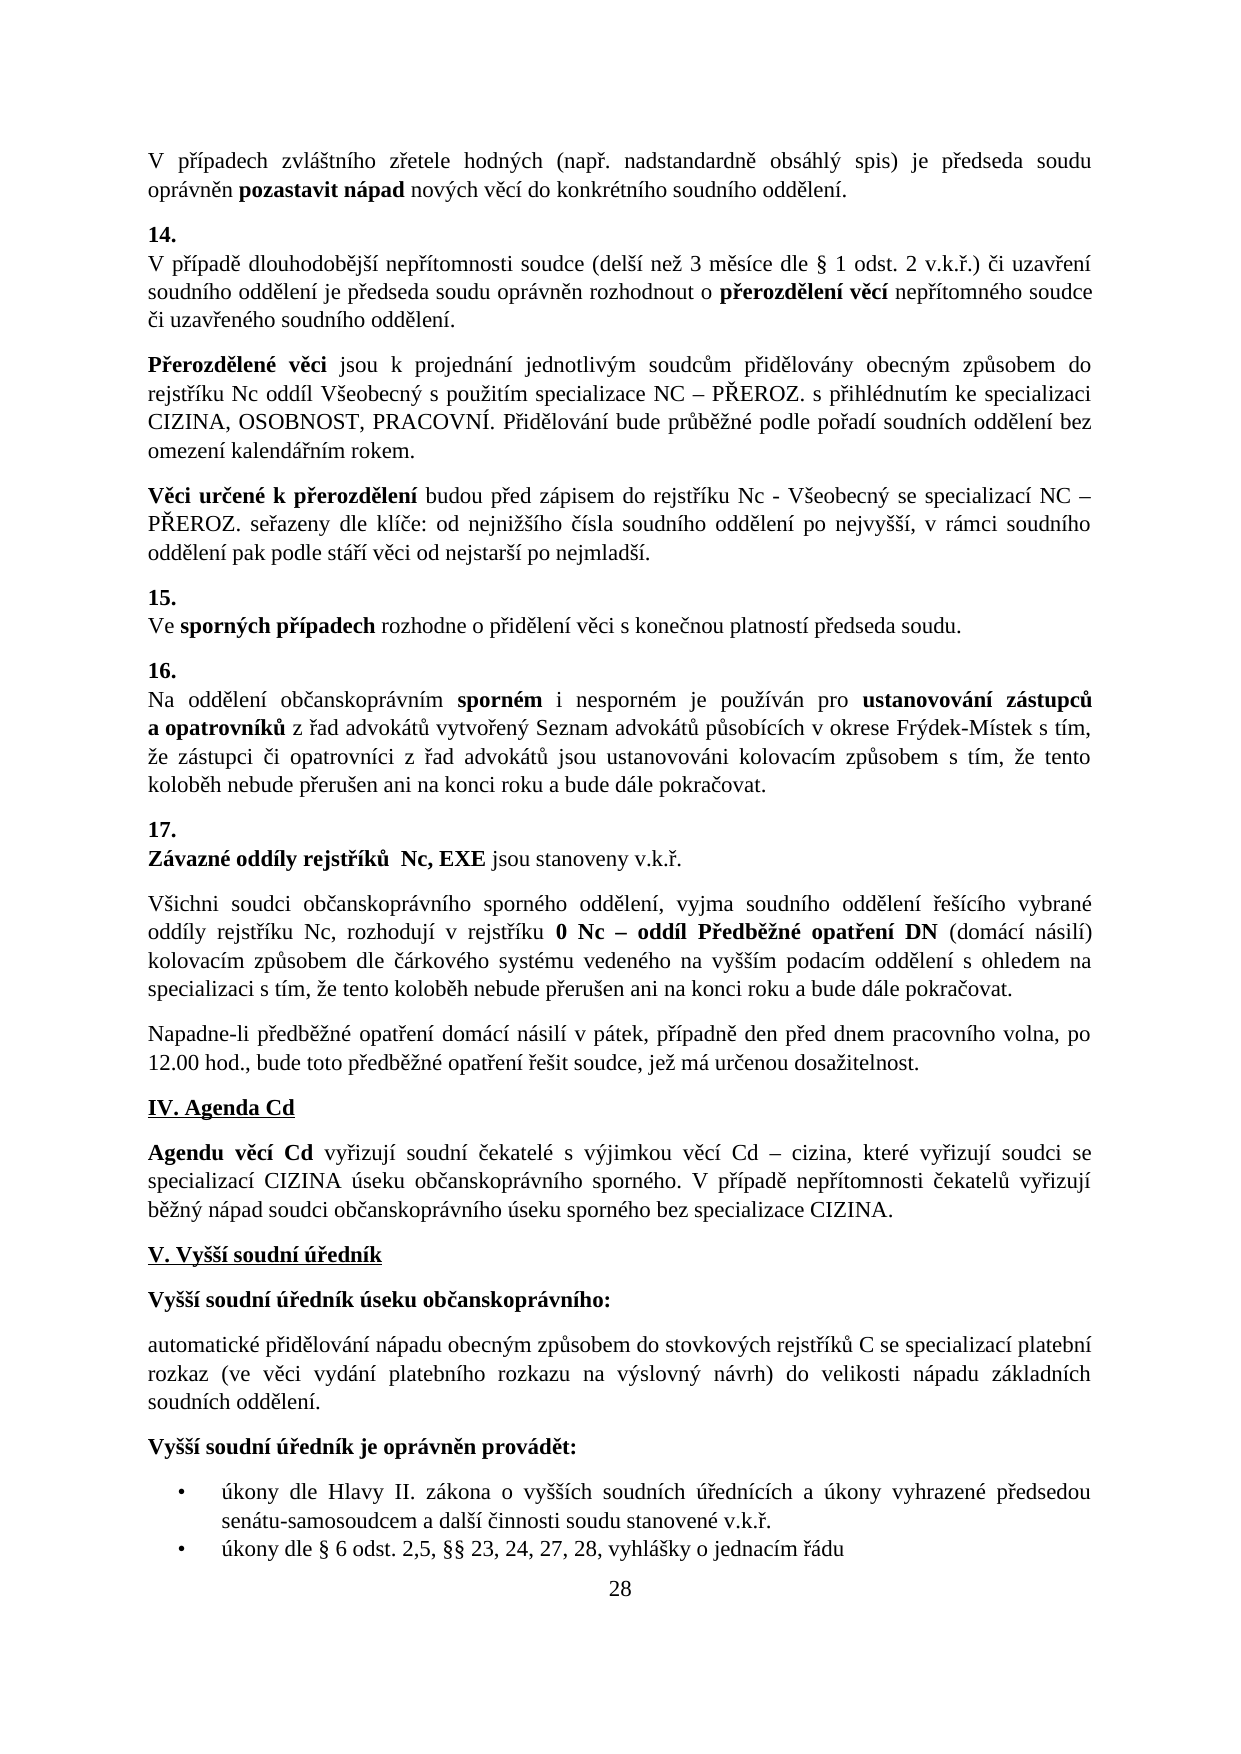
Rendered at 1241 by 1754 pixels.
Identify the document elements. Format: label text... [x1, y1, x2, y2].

text V případech zvláštního zřetele hodných (např. nadstandardně obsáhlý spis) je předseda soudu oprávněn pozastavit nápad nových věcí do konkrétního soudního oddělení. [148, 148, 1093, 202]
text Závazné oddíly rejstříků Nc, EXE jsou stanoveny v.k.ř. [148, 845, 1093, 871]
text V případě dlouhodobější nepřítomnosti soudce (delší než 3 měsíce dle § 1 odst. 2 v.k.ř.) či uzavření soudního oddělení je předseda soudu oprávněn rozhodnout o přerozdělení věcí nepřítomného soudce či uzavřeného soudního oddělení. [148, 249, 1093, 333]
text IV. Agenda Cd [148, 1094, 1093, 1120]
text Přerozdělené věci jsou k projednání jednotlivým soudcům přidělovány obecným způsobem do rejstříku Nc oddíl Všeobecný s použitím specializace NC – PŘEROZ. s přihlédnutím ke specializaci CIZINA, OSOBNOST, PRACOVNÍ. Přidělování bude průběžné podle pořadí soudních oddělení bez omezení kalendářním rokem. [148, 352, 1093, 463]
text Ve sporných případech rozhodne o přidělení věci s konečnou platností předseda soudu. [148, 612, 1093, 639]
text Agendu věcí Cd vyřizují soudní čekatelé s výjimkou věcí Cd – cizina, které vyřizují soudci se specializací CIZINA úseku občanskoprávního sporného. V případě nepřítomnosti čekatelů vyřizují běžný nápad soudci občanskoprávního úseku sporného bez specializace CIZINA. [148, 1139, 1093, 1222]
text 14. [148, 221, 1093, 247]
list úkony dle Hlavy II. zákona o vyšších soudních úřednících a úkony vyhrazené předsedou senátu-samosoudcem a další činnosti soudu stanovené v.k.ř. [177, 1478, 1093, 1533]
text V. Vyšší soudní úředník [148, 1241, 1093, 1267]
text Všichni soudci občanskoprávního sporného oddělení, vyjma soudního oddělení řešícího vybrané oddíly rejstříku Nc, rozhodují v rejstříku 0 Nc – oddíl Předběžné opatření DN (domácí násilí) kolovacím způsobem dle čárkového systému vedeného na vyšším podacím oddělení s ohledem na specializaci s tím, že tento koloběh nebude přerušen ani na konci roku a bude dále pokračovat. [148, 890, 1093, 1002]
text Věci určené k přerozdělení budou před zápisem do rejstříku Nc - Všeobecný se specializací NC – PŘEROZ. seřazeny dle klíče: od nejnižšího čísla soudního oddělení po nejvyšší, v rámci soudního oddělení pak podle stáří věci od nejstarší po nejmladší. [148, 482, 1093, 565]
text 15. [148, 584, 1093, 610]
text automatické přidělování nápadu obecným způsobem do stovkových rejstříků C se specializací platební rozkaz (ve věci vydání platebního rozkazu na výslovný návrh) do velikosti nápadu základních soudních oddělení. [148, 1331, 1093, 1414]
list úkony dle § 6 odst. 2,5, §§ 23, 24, 27, 28, vyhlášky o jednacím řádu [177, 1535, 1093, 1561]
text Vyšší soudní úředník je oprávněn provádět: [148, 1433, 1093, 1459]
text 16. [148, 657, 1093, 684]
text Na oddělení občanskoprávním sporném i nesporném je používán pro ustanovování zástupců a opatrovníků z řad advokátů vytvořený Seznam advokátů působících v okrese Frýdek-Místek s tím, že zástupci či opatrovníci z řad advokátů jsou ustanovováni kolovacím způsobem s tím, že tento koloběh nebude přerušen ani na konci roku a bude dále pokračovat. [148, 686, 1093, 798]
text Vyšší soudní úředník úseku občanskoprávního: [148, 1286, 1093, 1312]
text 17. [148, 816, 1093, 843]
text Napadne-li předběžné opatření domácí násilí v pátek, případně den před dnem pracovního volna, po 12.00 hod., bude toto předběžné opatření řešit soudce, jež má určenou dosažitelnost. [148, 1020, 1093, 1075]
